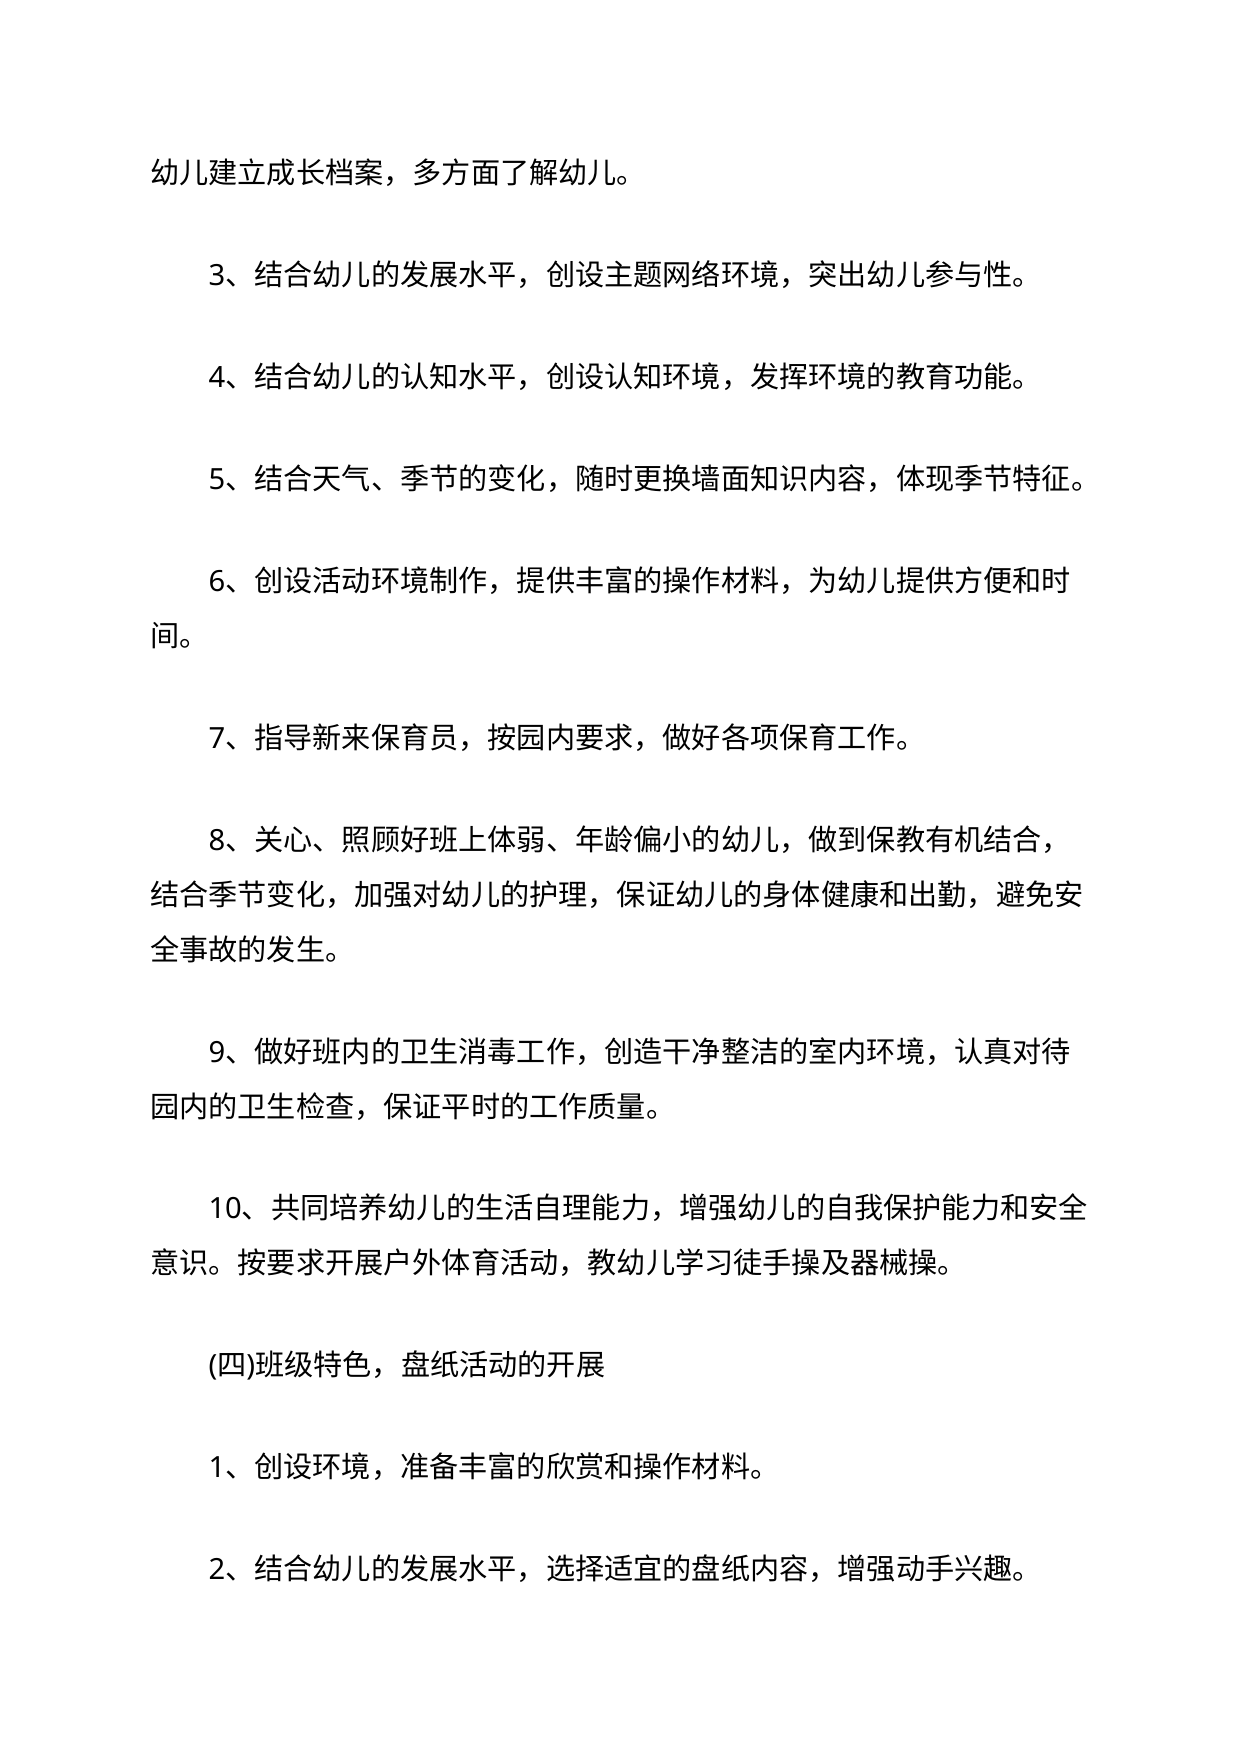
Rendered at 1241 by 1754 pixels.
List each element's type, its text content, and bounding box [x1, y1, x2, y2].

text 1、创设环境，准备丰富的欣赏和操作材料。 [150, 1444, 1090, 1486]
text 9、做好班内的卫生消毒工作，创造干净整洁的室内环境，认真对待园内的卫生检查，保证平时的工作质量。 [150, 1028, 1090, 1125]
text 5、结合天气、季节的变化，随时更换墙面知识内容，体现季节特征。 [150, 456, 1090, 498]
text 8、关心、照顾好班上体弱、年龄偏小的幼儿，做到保教有机结合，结合季节变化，加强对幼儿的护理，保证幼儿的身体健康和出勤，避免安全事故的发生。 [150, 816, 1090, 969]
text 3、结合幼儿的发展水平，创设主题网络环境，突出幼儿参与性。 [150, 252, 1090, 294]
text (四)班级特色，盘纸活动的开展 [150, 1342, 1090, 1384]
text 2、结合幼儿的发展水平，选择适宜的盘纸内容，增强动手兴趣。 [150, 1546, 1090, 1588]
text 4、结合幼儿的认知水平，创设认知环境，发挥环境的教育功能。 [150, 354, 1090, 396]
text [150, 150, 1090, 192]
text 7、指导新来保育员，按园内要求，做好各项保育工作。 [150, 714, 1090, 757]
text 10、共同培养幼儿的生活自理能力，增强幼儿的自我保护能力和安全意识。按要求开展户外体育活动，教幼儿学习徒手操及器械操。 [150, 1185, 1090, 1282]
text 6、创设活动环境制作，提供丰富的操作材料，为幼儿提供方便和时间。 [150, 558, 1090, 655]
